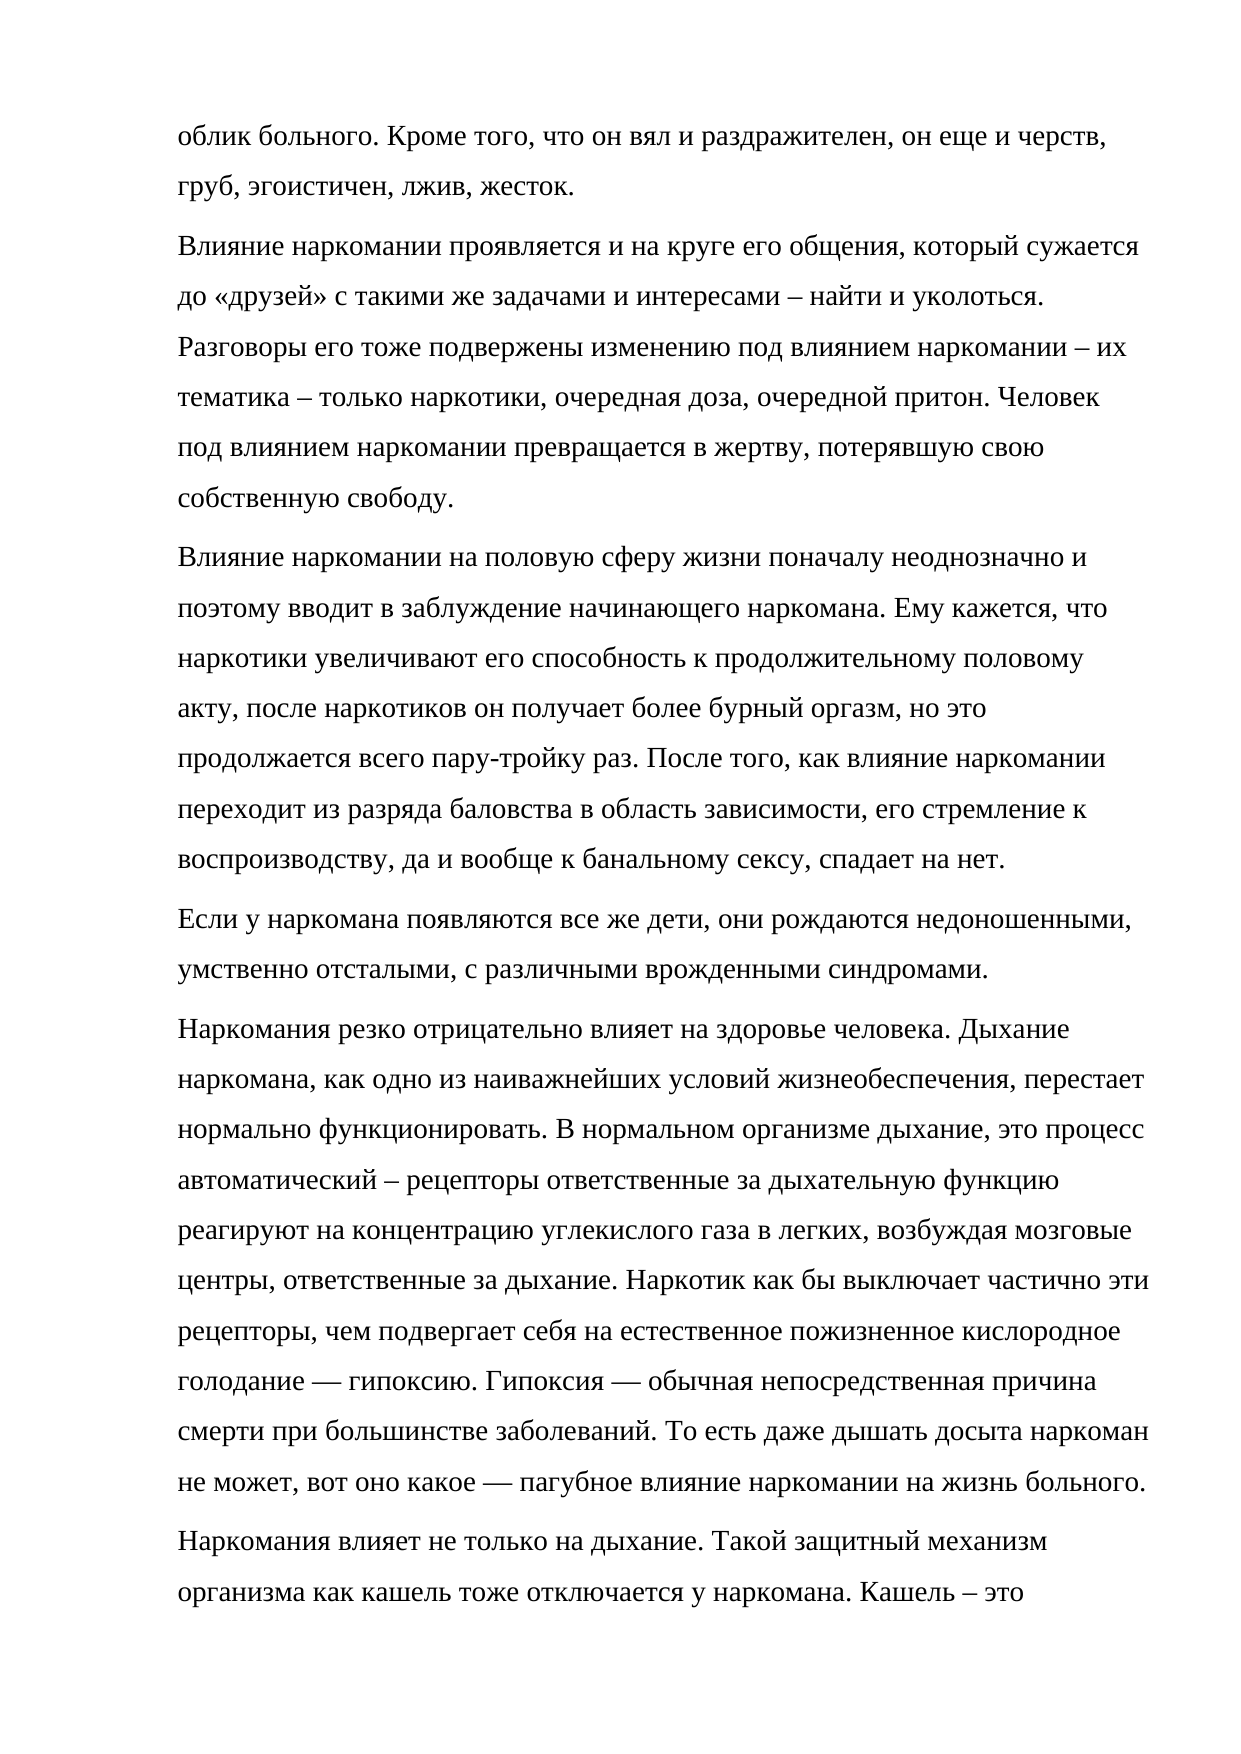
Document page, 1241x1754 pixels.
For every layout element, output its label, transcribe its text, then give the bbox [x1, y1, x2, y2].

text Влияние наркомании проявляется и на круге его общения, который сужается до «друзей» с такими же задачами и интересами – найти и уколоться. Разговоры его тоже подвержены изменению под влиянием наркомании – их тематика – только наркотики, очередная доза, очередной притон. Человек под влиянием наркомании превращается в жертву, потерявшую свою собственную свободу. [177, 329, 1152, 614]
text Влияние наркомании на половую сферу жизни поначалу неоднозначно и поэтому вводит в заблуждение начинающего наркомана. Ему кажется, что наркотики увеличивают его способность к продолжительному половому акту, после наркотиков он получает более бурный оргазм, но это продолжается всего пару-тройку раз. После того, как влияние наркомании переходит из разряда баловства в область зависимости, его стремление к воспроизводству, да и вообще к банальному сексу, спадает на нет. [177, 640, 1152, 975]
text Наркомания резко отрицательно влияет на здоровье человека. Дыхание наркомана, как одно из наиважнейших условий жизнеобеспечения, перестает нормально функционировать. В нормальном организме дыхание, это процесс автоматический – рецепторы ответственные за дыхательную функцию реагируют на концентрацию углекислого газа в легких, возбуждая мозговые центры, ответственные за дыхание. Наркотик как бы выключает частично эти рецепторы, чем подвергает себя на естественное пожизненное кислородное голодание — гипоксию. Гипоксия — обычная непосредственная причина смерти при большинстве заболеваний. То есть даже дышать досыта наркоман не может, вот оно какое — пагубное влияние наркомании на жизнь больного. [177, 1112, 1152, 1598]
text Если у наркомана появляются все же дети, они рождаются недоношенными, умственно отсталыми, с различными врожденными синдромами. [177, 1002, 1152, 1085]
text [177, 118, 1152, 303]
